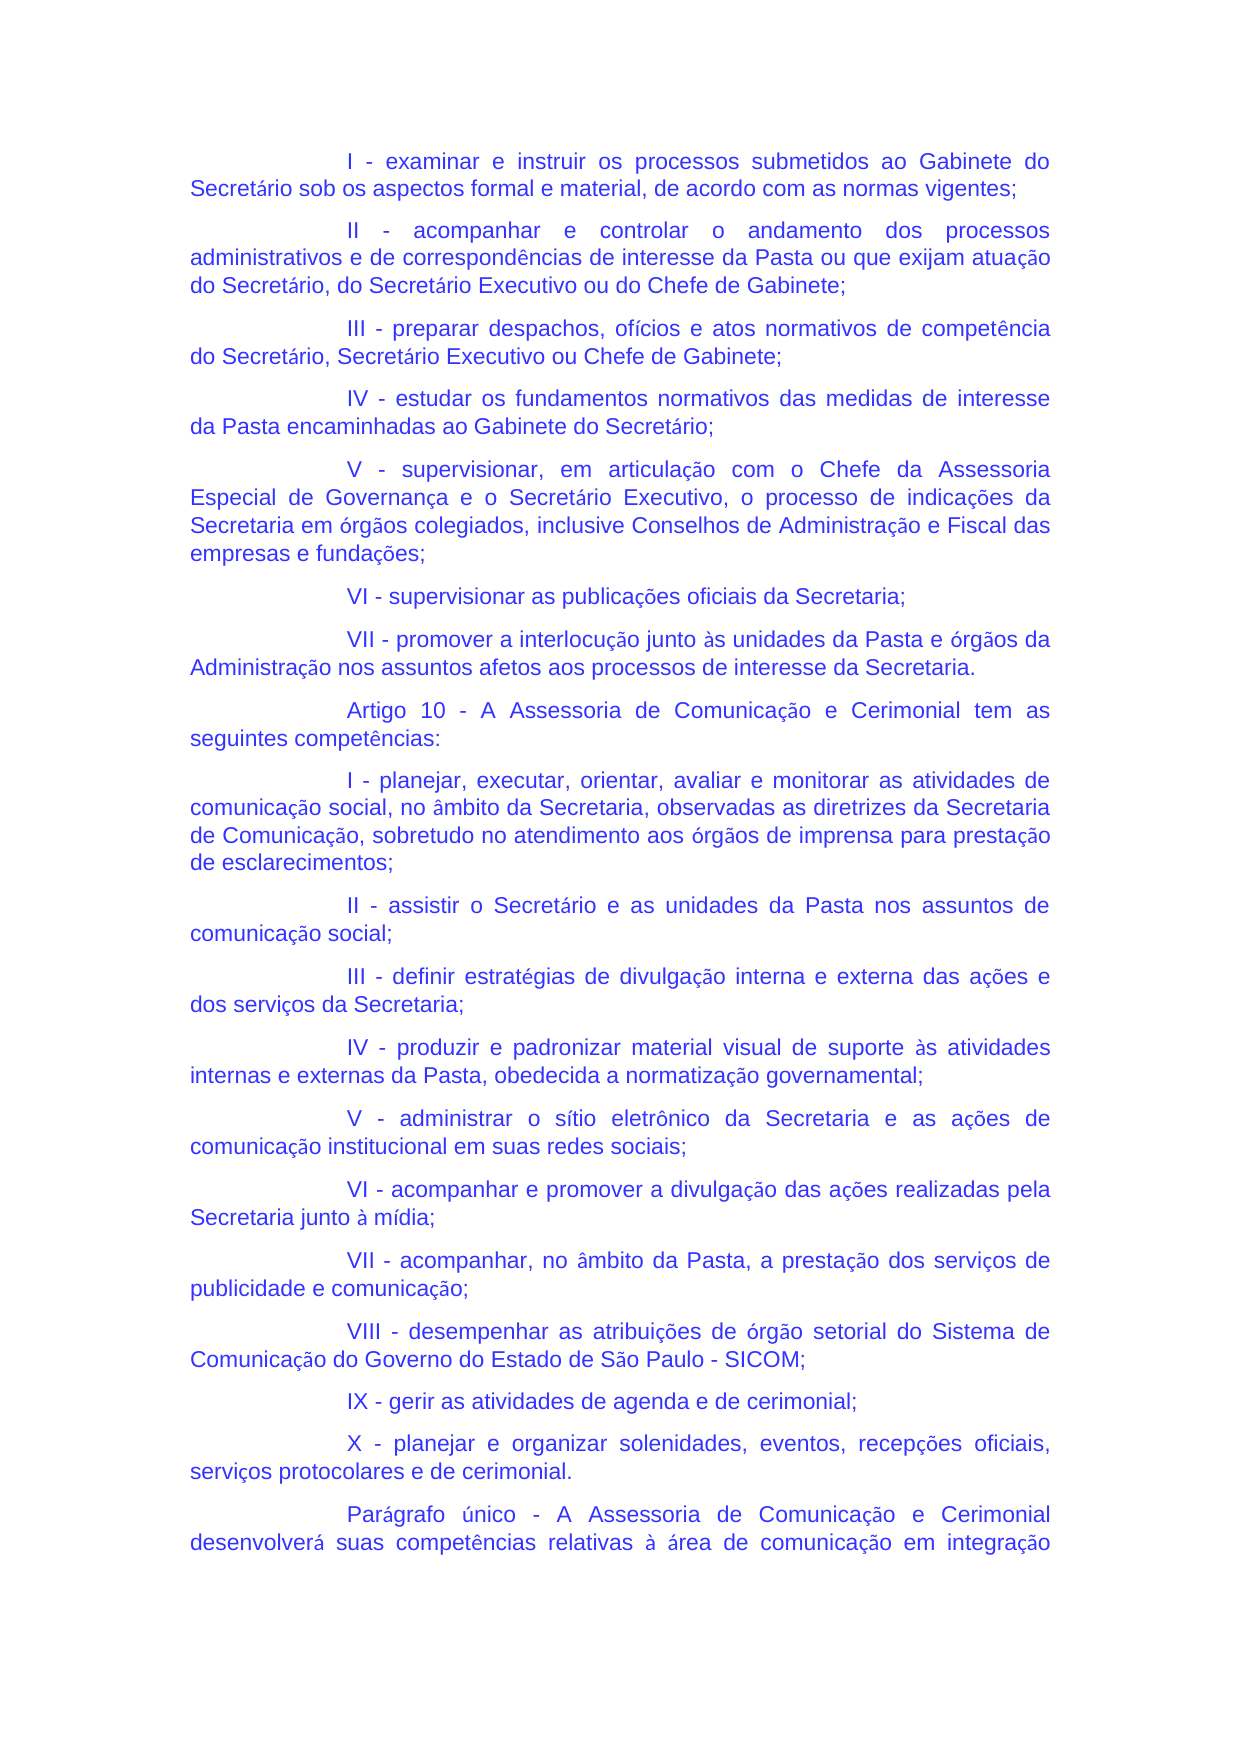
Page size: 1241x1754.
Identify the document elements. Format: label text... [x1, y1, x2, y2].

text VII - promover a interlocução junto às unidades da Pasta e órgãos da Administração nos assuntos afetos aos processos de interesse da Secretaria. [190, 625, 1051, 681]
text V - administrar o sítio eletrônico da Secretaria e as ações de comunicação institucional em suas redes sociais; [190, 1104, 1051, 1160]
text Artigo 10 - A Assessoria de Comunicação e Cerimonial tem as seguintes competências: [190, 696, 1051, 752]
text IV - produzir e padronizar material visual de suporte às atividades internas e externas da Pasta, obedecida a normatização governamental; [190, 1033, 1051, 1089]
text V - supervisionar, em articulação com o Chefe da Assessoria Especial de Governança e o Secretário Executivo, o processo de indicações da Secretaria em órgãos colegiados, inclusive Conselhos de Administração e Fiscal das empresas e fundações; [190, 455, 1051, 567]
text VII - acompanhar, no âmbito da Pasta, a prestação dos serviços de publicidade e comunicação; [190, 1246, 1051, 1302]
text II - acompanhar e controlar o andamento dos processos administrativos e de correspondências de interesse da Pasta ou que exijam atuação do Secretário, do Secretário Executivo ou do Chefe de Gabinete; [190, 217, 1051, 299]
text VI - supervisionar as publicações oﬁciais da Secretaria; [190, 582, 1051, 610]
text I - planejar, executar, orientar, avaliar e monitorar as atividades de comunicação social, no âmbito da Secretaria, observadas as diretrizes da Secretaria de Comunicação, sobretudo no atendimento aos órgãos de imprensa para prestação de esclarecimentos; [190, 767, 1051, 876]
text X - planejar e organizar solenidades, eventos, recepções oﬁciais, serviços protocolares e de cerimonial. [190, 1429, 1051, 1485]
text I - examinar e instruir os processos submetidos ao Gabinete do Secretário sob os aspectos formal e material, de acordo com as normas vigentes; [190, 148, 1051, 202]
text III - preparar despachos, ofícios e atos normativos de competência do Secretário, Secretário Executivo ou Chefe de Gabinete; [190, 314, 1051, 370]
text VI - acompanhar e promover a divulgação das ações realizadas pela Secretaria junto à mídia; [190, 1175, 1051, 1231]
text VIII - desempenhar as atribuições de órgão setorial do Sistema de Comunicação do Governo do Estado de São Paulo - SICOM; [190, 1317, 1051, 1373]
text IX - gerir as atividades de agenda e de cerimonial; [190, 1388, 1051, 1414]
text II - assistir o Secretário e as unidades da Pasta nos assuntos de comunicação social; [190, 891, 1051, 947]
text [190, 1500, 1051, 1556]
text III - deﬁnir estratégias de divulgação interna e externa das ações e dos serviços da Secretaria; [190, 962, 1051, 1018]
text IV - estudar os fundamentos normativos das medidas de interesse da Pasta encaminhadas ao Gabinete do Secretário; [190, 385, 1051, 440]
